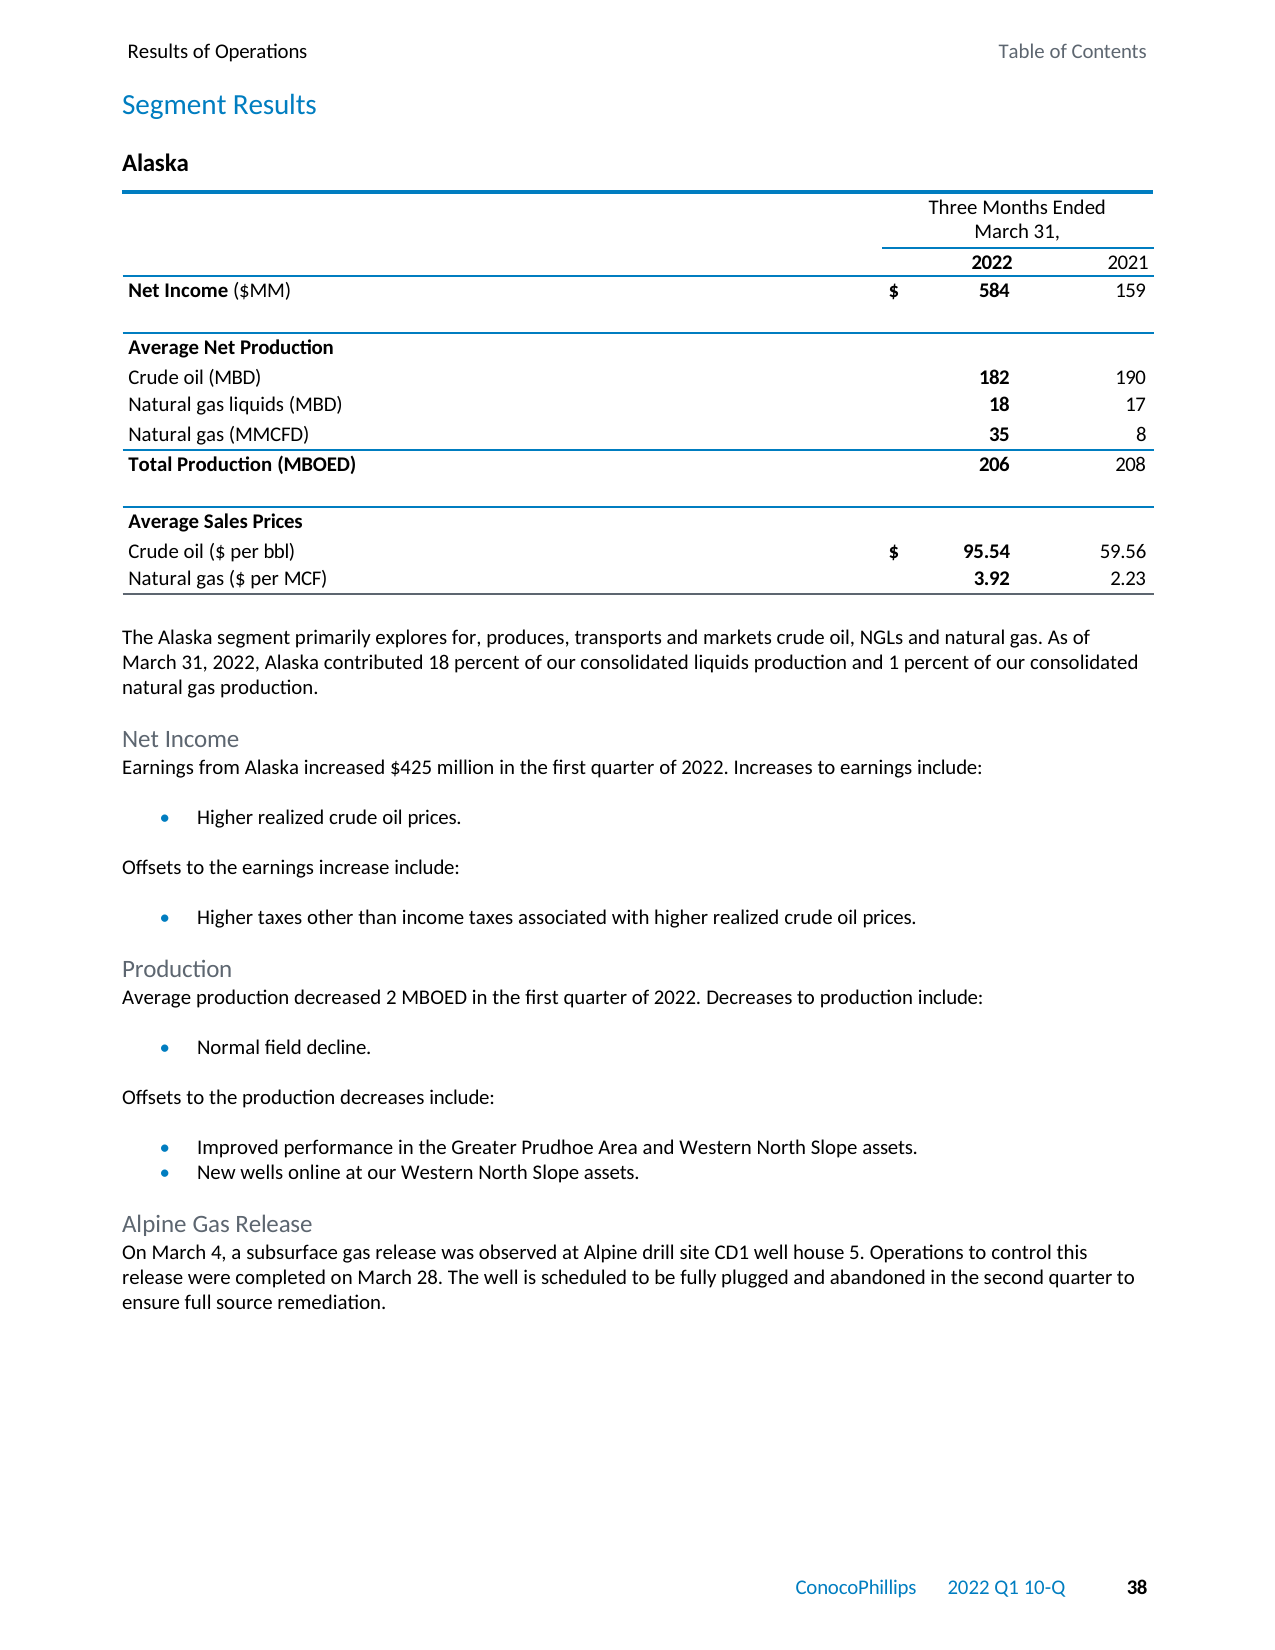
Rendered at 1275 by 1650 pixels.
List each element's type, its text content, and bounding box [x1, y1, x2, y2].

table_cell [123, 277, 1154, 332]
list Improved performance in the Greater Prudhoe Area and Western North Slope assets. [159, 1134, 1164, 1159]
subtitle Production [122, 953, 1164, 984]
list New wells online at our Western North Slope assets. [159, 1159, 1164, 1185]
list Higher taxes other than income taxes associated with higher realized crude oil prices. [159, 904, 1164, 930]
text Offsets to the production decreases include: [122, 1084, 1164, 1110]
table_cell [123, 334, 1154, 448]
subtitle Alpine Gas Release [122, 1208, 1164, 1239]
subtitle Net Income [122, 723, 1164, 754]
text Average production decreased 2 MBOED in the first quarter of 2022. Decreases to production include: [122, 984, 1164, 1010]
text The Alaska segment primarily explores for, produces, transports and markets crude oil, NGLs and natural gas. As of March 31, 2022, Alaska contributed 18 percent of our consolidated liquids production and 1 percent of our consolidated natural gas production. [122, 624, 1141, 699]
text Offsets to the earnings increase include: [122, 854, 1164, 880]
subtitle Segment Results [122, 86, 322, 122]
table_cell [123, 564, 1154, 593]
list Higher realized crude oil prices. [159, 804, 1164, 830]
subtitle Alaska [122, 147, 322, 177]
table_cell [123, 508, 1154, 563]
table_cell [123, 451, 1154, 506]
text Three Months Ended March 31, [928, 194, 1156, 244]
list Normal field decline. [159, 1034, 1164, 1060]
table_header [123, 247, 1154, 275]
text Earnings from Alaska increased $425 million in the first quarter of 2022. Increases to earnings include: [122, 754, 1164, 780]
text On March 4, a subsurface gas release was observed at Alpine drill site CD1 well house 5. Operations to control this release were completed on March 28. The well is scheduled to be fully plugged and abandoned in the second quarter to ensure full source remediation. [122, 1240, 1152, 1314]
